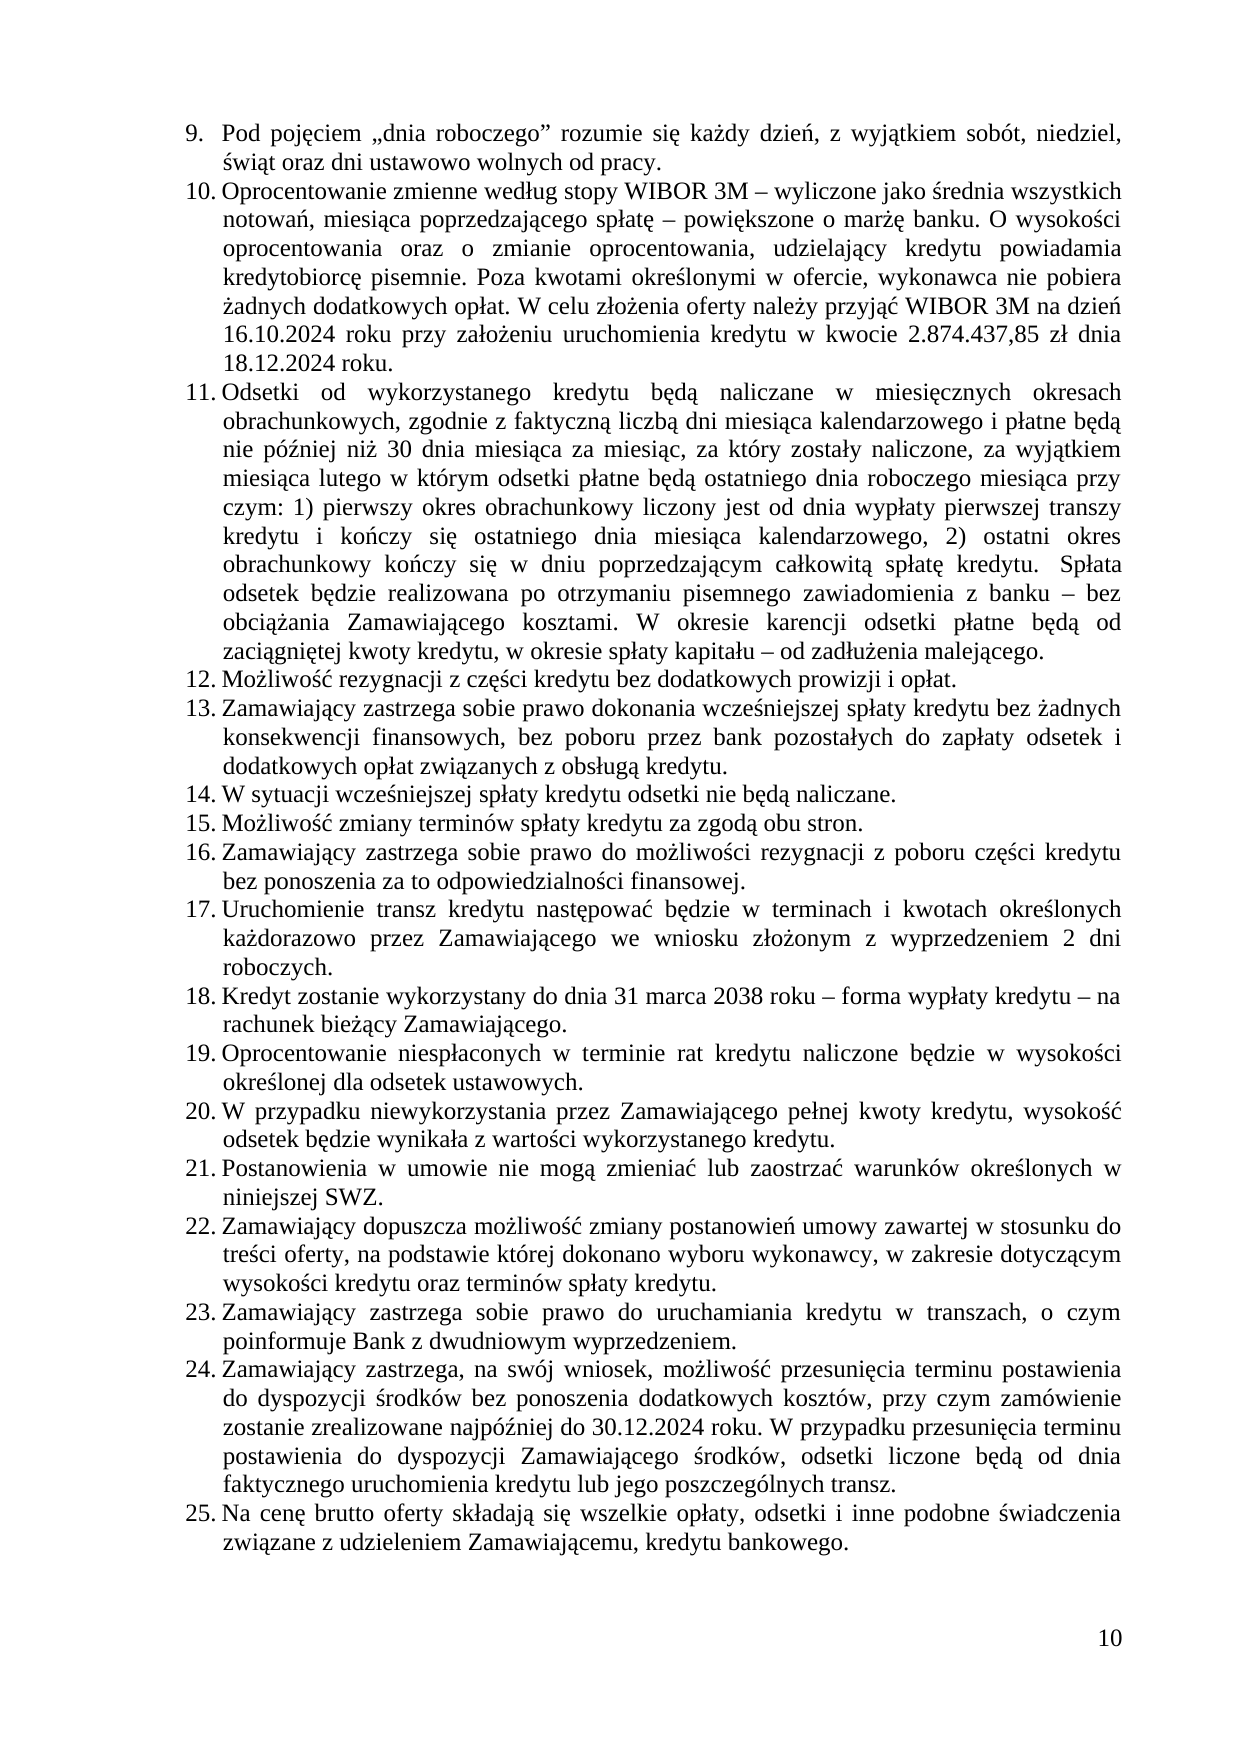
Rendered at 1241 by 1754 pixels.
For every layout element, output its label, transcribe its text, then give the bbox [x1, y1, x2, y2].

list Kredyt zostanie wykorzystany do dnia 31 marca 2038 roku – forma wypłaty kredytu – na rachunek bieżący Zamawiającego. [185, 981, 1122, 1038]
list Możliwość zmiany terminów spłaty kredytu za zgodą obu stron. [185, 808, 1122, 837]
list Oprocentowanie zmienne według stopy WIBOR 3M – wyliczone jako średnia wszystkich notowań, miesiąca poprzedzającego spłatę – powiększone o marżę banku. O wysokości oprocentowania oraz o zmianie oprocentowania, udzielający kredytu powiadamia kredytobiorcę pisemnie. Poza kwotami określonymi w ofercie, wykonawca nie pobiera żadnych dodatkowych opłat. W celu złożenia oferty należy przyjąć WIBOR 3M na dzień 16.10.2024 roku przy założeniu uruchomienia kredytu w kwocie 2.874.437,85 zł dnia 18.12.2024 roku. [185, 176, 1122, 377]
list Uruchomienie transz kredytu następować będzie w terminach i kwotach określonych każdorazowo przez Zamawiającego we wniosku złożonym z wyprzedzeniem 2 dni roboczych. [185, 894, 1122, 981]
list Pod pojęciem „dnia roboczego” rozumie się każdy dzień, z wyjątkiem sobót, niedziel, świąt oraz dni ustawowo wolnych od pracy. [185, 118, 1122, 176]
list W sytuacji wcześniejszej spłaty kredytu odsetki nie będą naliczane. [185, 779, 1122, 808]
list Na cenę brutto oferty składają się wszelkie opłaty, odsetki i inne podobne świadczenia związane z udzieleniem Zamawiającemu, kredytu bankowego. [185, 1498, 1122, 1556]
list Odsetki od wykorzystanego kredytu będą naliczane w miesięcznych okresach obrachunkowych, zgodnie z faktyczną liczbą dni miesiąca kalendarzowego i płatne będą nie później niż 30 dnia miesiąca za miesiąc, za który zostały naliczone, za wyjątkiem miesiąca lutego w którym odsetki płatne będą ostatniego dnia roboczego miesiąca przy czym: 1) pierwszy okres obrachunkowy liczony jest od dnia wypłaty pierwszej transzy kredytu i kończy się ostatniego dnia miesiąca kalendarzowego, 2) ostatni okres obrachunkowy kończy się w dniu poprzedzającym całkowitą spłatę kredytu. Spłata odsetek będzie realizowana po otrzymaniu pisemnego zawiadomienia z banku – bez obciążania Zamawiającego kosztami. W okresie karencji odsetki płatne będą od zaciągniętej kwoty kredytu, w okresie spłaty kapitału – od zadłużenia malejącego. [185, 377, 1122, 664]
list Oprocentowanie niespłaconych w terminie rat kredytu naliczone będzie w wysokości określonej dla odsetek ustawowych. [185, 1038, 1122, 1096]
list Zamawiający dopuszcza możliwość zmiany postanowień umowy zawartej w stosunku do treści oferty, na podstawie której dokonano wyboru wykonawcy, w zakresie dotyczącym wysokości kredytu oraz terminów spłaty kredytu. [185, 1211, 1122, 1297]
list Zamawiający zastrzega, na swój wniosek, możliwość przesunięcia terminu postawienia do dyspozycji środków bez ponoszenia dodatkowych kosztów, przy czym zamówienie zostanie zrealizowane najpóźniej do 30.12.2024 roku. W przypadku przesunięcia terminu postawienia do dyspozycji Zamawiającego środków, odsetki liczone będą od dnia faktycznego uruchomienia kredytu lub jego poszczególnych transz. [185, 1354, 1122, 1498]
list Zamawiający zastrzega sobie prawo dokonania wcześniejszej spłaty kredytu bez żadnych konsekwencji finansowych, bez poboru przez bank pozostałych do zapłaty odsetek i dodatkowych opłat związanych z obsługą kredytu. [185, 693, 1122, 779]
list W przypadku niewykorzystania przez Zamawiającego pełnej kwoty kredytu, wysokość odsetek będzie wynikała z wartości wykorzystanego kredytu. [185, 1096, 1122, 1153]
list Zamawiający zastrzega sobie prawo do możliwości rezygnacji z poboru części kredytu bez ponoszenia za to odpowiedzialności finansowej. [185, 837, 1122, 894]
list Zamawiający zastrzega sobie prawo do uruchamiania kredytu w transzach, o czym poinformuje Bank z dwudniowym wyprzedzeniem. [185, 1297, 1122, 1354]
list Możliwość rezygnacji z części kredytu bez dodatkowych prowizji i opłat. [185, 664, 1122, 693]
list Postanowienia w umowie nie mogą zmieniać lub zaostrzać warunków określonych w niniejszej SWZ. [185, 1153, 1122, 1211]
